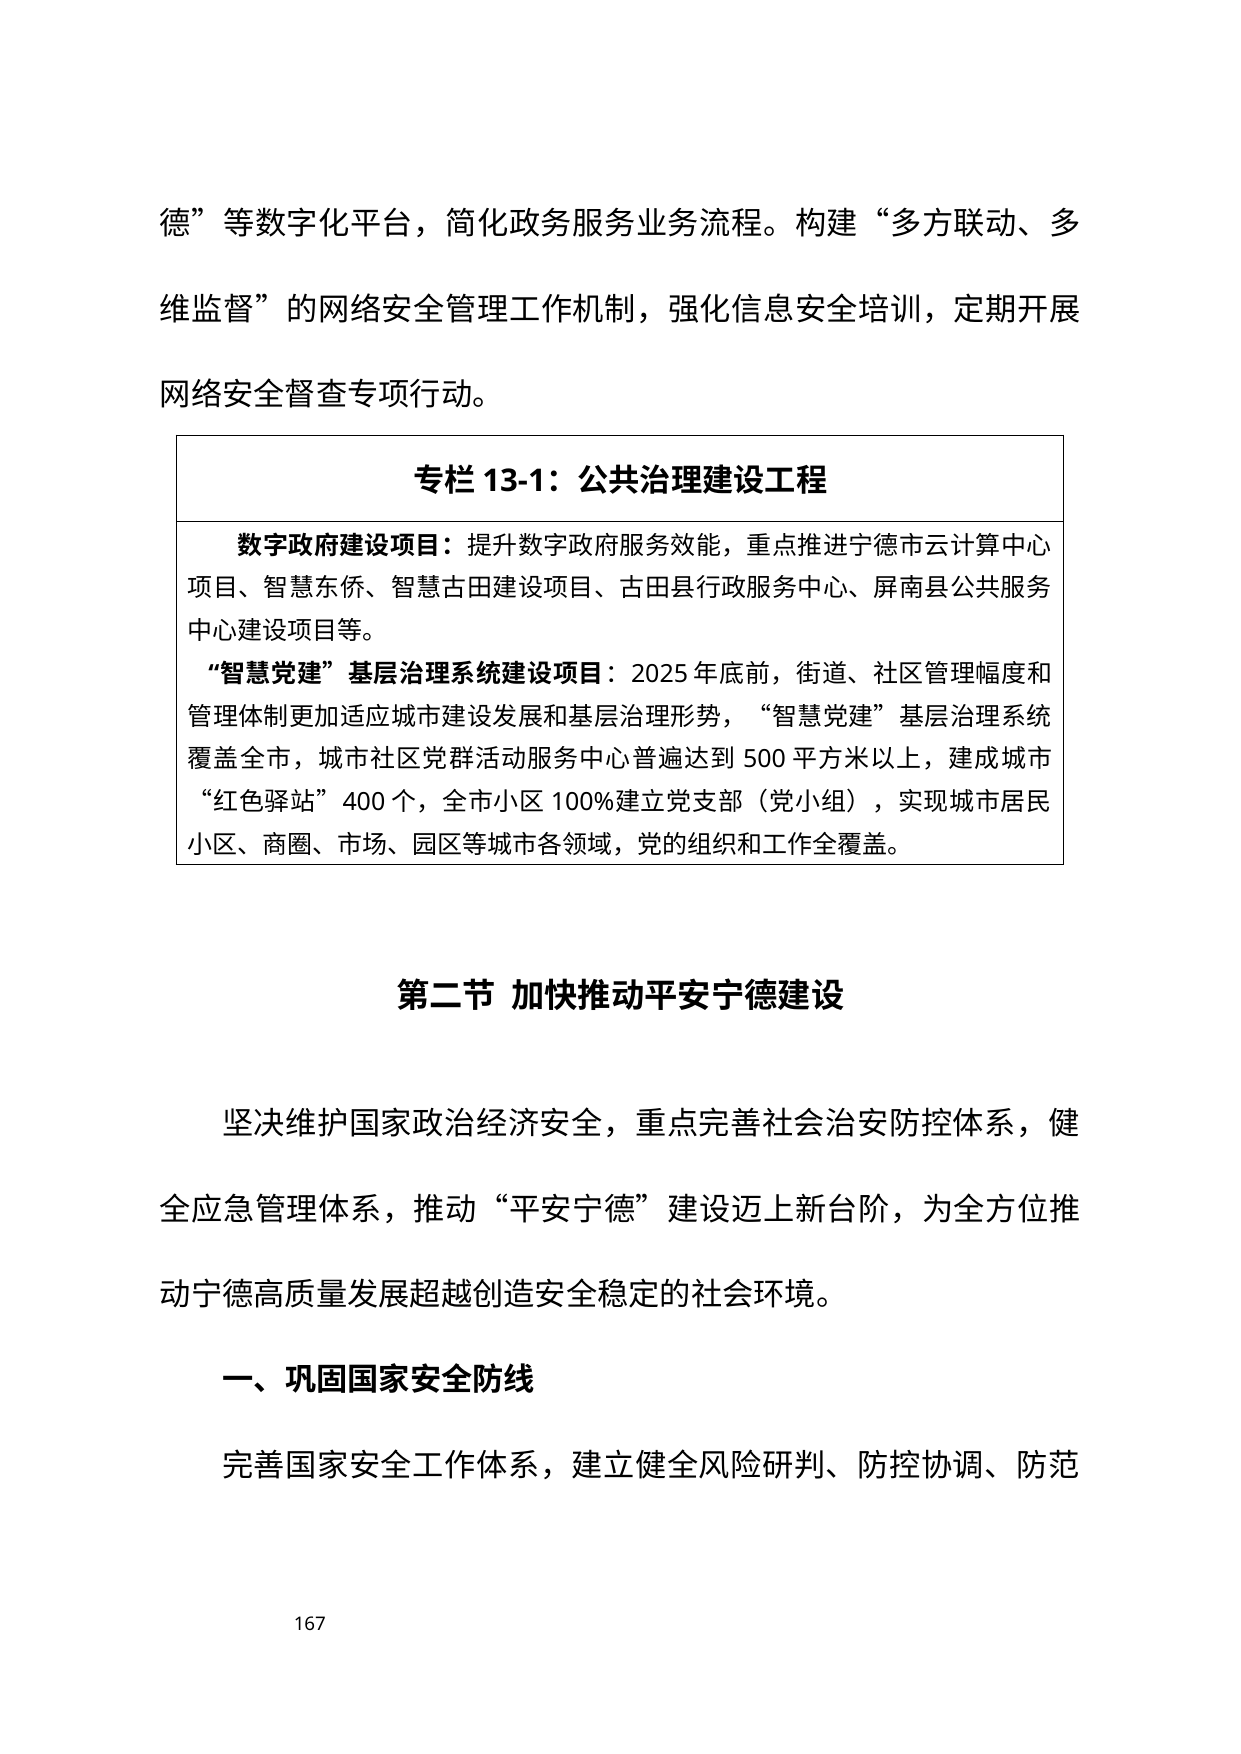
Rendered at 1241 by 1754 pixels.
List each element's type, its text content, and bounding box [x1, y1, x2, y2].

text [159, 1420, 1081, 1505]
text 坚决维护国家政治经济安全，重点完善社会治安防控体系，健全应急管理体系，推动“平安宁德”建设迈上新台阶，为全方位推动宁德高质量发展超越创造安全稳定的社会环境。 [159, 1078, 1081, 1334]
subtitle 一、巩固国家安全防线 [159, 1334, 1081, 1420]
table_header 专栏13-1：公共治理建设工程 [177, 436, 1063, 521]
subtitle 第二节 加快推动平安宁德建设 [159, 950, 1081, 1036]
table_cell 数字政府建设项目：提升数字政府服务效能，重点推进宁德市云计算中心项目、智慧东侨、智慧古田建设项目、古田县行政服务中心、屏南县公共服务中心建设项目等。 “智慧党建”基层治理系统建设项目：2025年底前，街道、社区管理幅度和管理体制更加适应城市建设发展和基层治理形势，“智慧党建”基层治理系统覆盖全市，城市社区党群活动服务中心普遍达到500平方米以上，建成城市“红色驿站”400个，全市小区100%建立党支部（党小组），实现城市居民小区、商圈、市场、园区等城市各领域，党的组织和工作全覆盖。 [177, 522, 1063, 864]
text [159, 178, 1081, 434]
